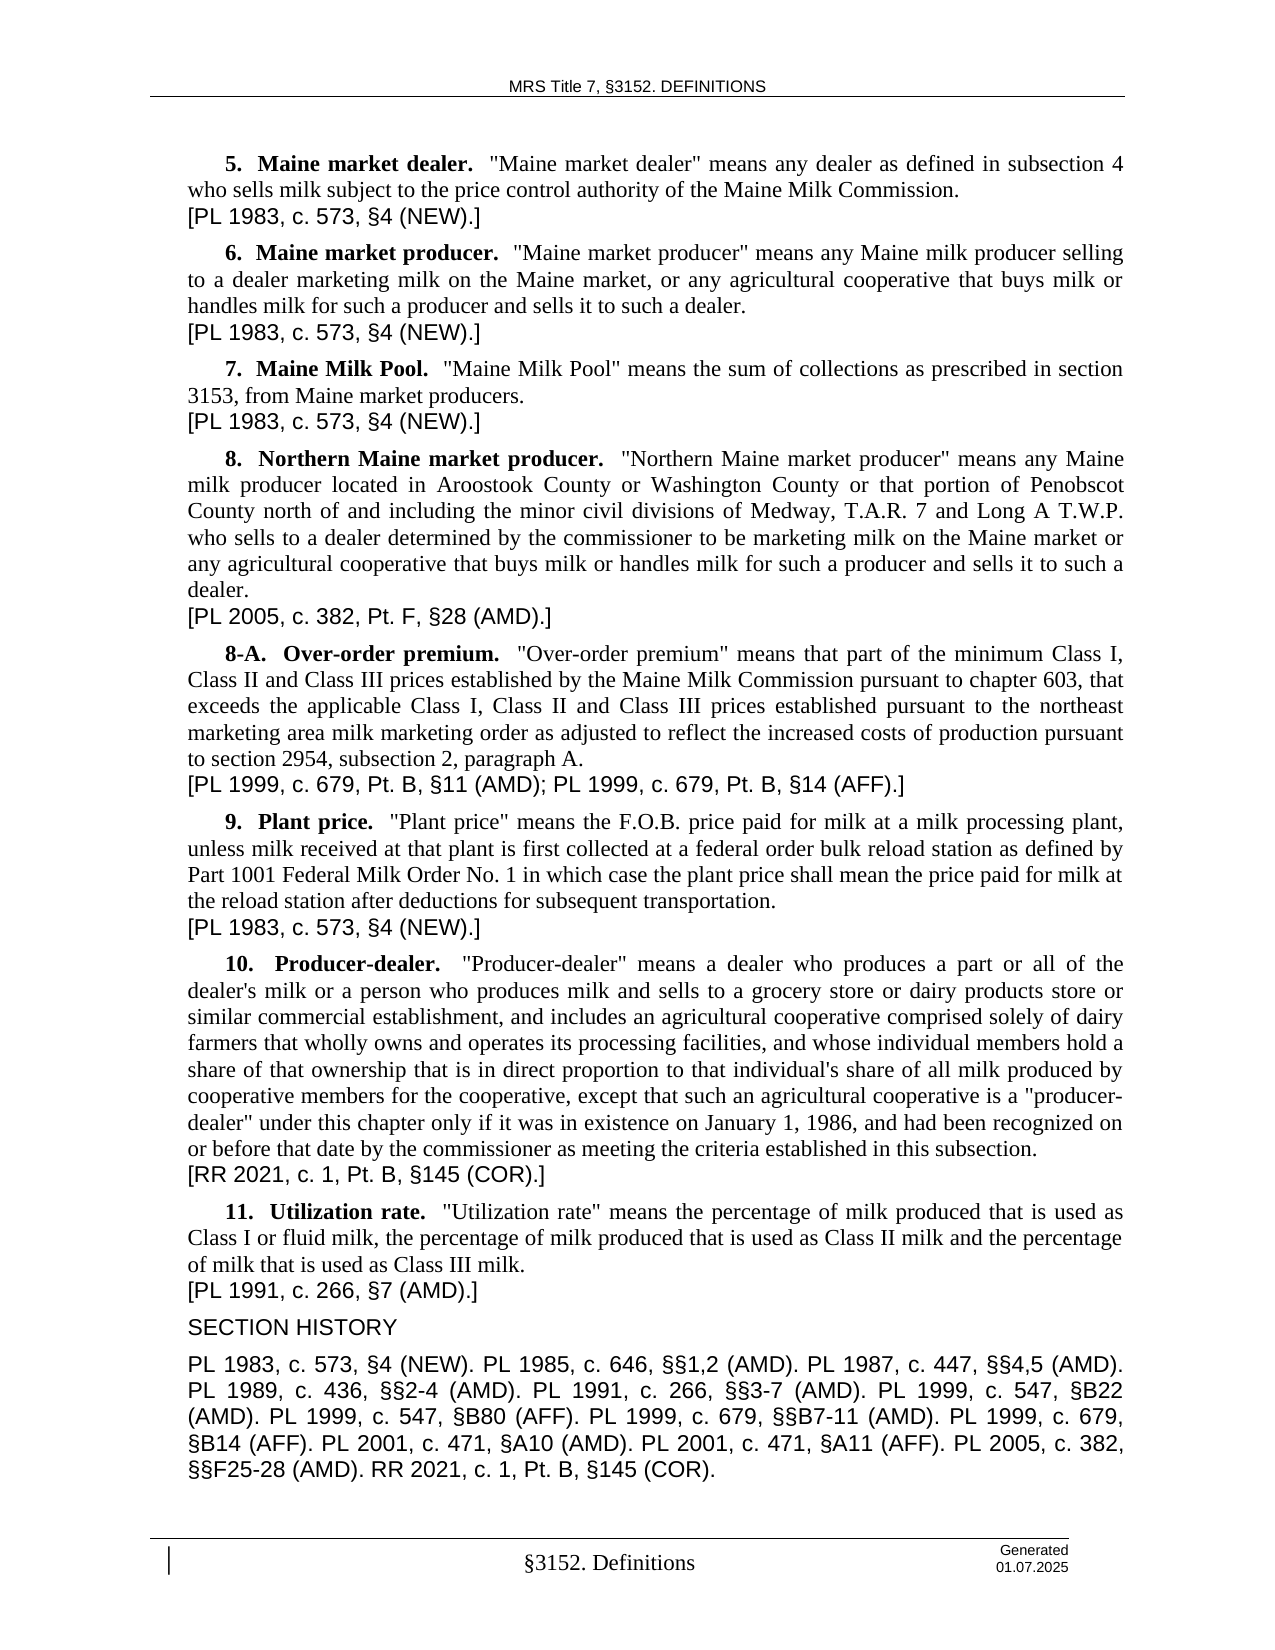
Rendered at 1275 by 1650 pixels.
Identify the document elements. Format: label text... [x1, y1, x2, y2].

text [PL 2005, c. 382, Pt. F, §28 (AMD).] [187, 603, 1125, 629]
text 6. Maine market producer. "Maine market producer" means any Maine milk producer selling to a dealer marketing milk on the Maine market, or any agricultural cooperative that buys milk or handles milk for such a producer and sells it to such a dealer. [187, 239, 1125, 318]
text 8-A. Over-order premium. "Over-order premium" means that part of the minimum Class I, Class II and Class III prices established by the Maine Milk Commission pursuant to chapter 603, that exceeds the applicable Class I, Class II and Class III prices established pursuant to the northeast marketing area milk marketing order as adjusted to reflect the increased costs of production pursuant to section 2954, subsection 2, paragraph A. [187, 640, 1125, 771]
text 7. Maine Milk Pool. "Maine Milk Pool" means the sum of collections as prescribed in section 3153, from Maine market producers. [187, 355, 1125, 408]
text [PL 1983, c. 573, §4 (NEW).] [187, 203, 1125, 229]
text [PL 1999, c. 679, Pt. B, §11 (AMD); PL 1999, c. 679, Pt. B, §14 (AFF).] [187, 771, 1125, 798]
text [PL 1983, c. 573, §4 (NEW).] [187, 914, 1125, 940]
text 5. Maine market dealer. "Maine market dealer" means any dealer as defined in subsection 4 who sells milk subject to the price control authority of the Maine Milk Commission. [187, 150, 1125, 203]
text [PL 1991, c. 266, §7 (AMD).] [187, 1277, 1125, 1303]
text [RR 2021, c. 1, Pt. B, §145 (COR).] [187, 1161, 1125, 1188]
text 11. Utilization rate. "Utilization rate" means the percentage of milk produced that is used as Class I or fluid milk, the percentage of milk produced that is used as Class II milk and the percentage of milk that is used as Class III milk. [187, 1198, 1125, 1277]
text PL 1983, c. 573, §4 (NEW). PL 1985, c. 646, §§1,2 (AMD). PL 1987, c. 447, §§4,5 (AMD). PL 1989, c. 436, §§2-4 (AMD). PL 1991, c. 266, §§3-7 (AMD). PL 1999, c. 547, §B22 (AMD). PL 1999, c. 547, §B80 (AFF). PL 1999, c. 679, §§B7-11 (AMD). PL 1999, c. 679, §B14 (AFF). PL 2001, c. 471, §A10 (AMD). PL 2001, c. 471, §A11 (AFF). PL 2005, c. 382, §§F25-28 (AMD). RR 2021, c. 1, Pt. B, §145 (COR). [187, 1351, 1125, 1482]
text [PL 1983, c. 573, §4 (NEW).] [187, 408, 1125, 434]
text [PL 1983, c. 573, §4 (NEW).] [187, 318, 1125, 345]
text SECTION HISTORY [187, 1314, 1125, 1340]
text 8. Northern Maine market producer. "Northern Maine market producer" means any Maine milk producer located in Aroostook County or Washington County or that portion of Penobscot County north of and including the minor civil divisions of Medway, T.A.R. 7 and Long A T.W.P. who sells to a dealer determined by the commissioner to be marketing milk on the Maine market or any agricultural cooperative that buys milk or handles milk for such a producer and sells it to such a dealer. [187, 445, 1125, 603]
text 10. Producer-dealer. "Producer-dealer" means a dealer who produces a part or all of the dealer's milk or a person who produces milk and sells to a grocery store or dairy products store or similar commercial establishment, and includes an agricultural cooperative comprised solely of dairy farmers that wholly owns and operates its processing facilities, and whose individual members hold a share of that ownership that is in direct proportion to that individual's share of all milk produced by cooperative members for the cooperative, except that such an agricultural cooperative is a "producer-dealer" under this chapter only if it was in existence on January 1, 1986, and had been recognized on or before that date by the commissioner as meeting the criteria established in this subsection. [187, 950, 1125, 1161]
text 9. Plant price. "Plant price" means the F.O.B. price paid for milk at a milk processing plant, unless milk received at that plant is first collected at a federal order bulk reload station as defined by Part 1001 Federal Milk Order No. 1 in which case the plant price shall mean the price paid for milk at the reload station after deductions for subsequent transportation. [187, 808, 1125, 914]
